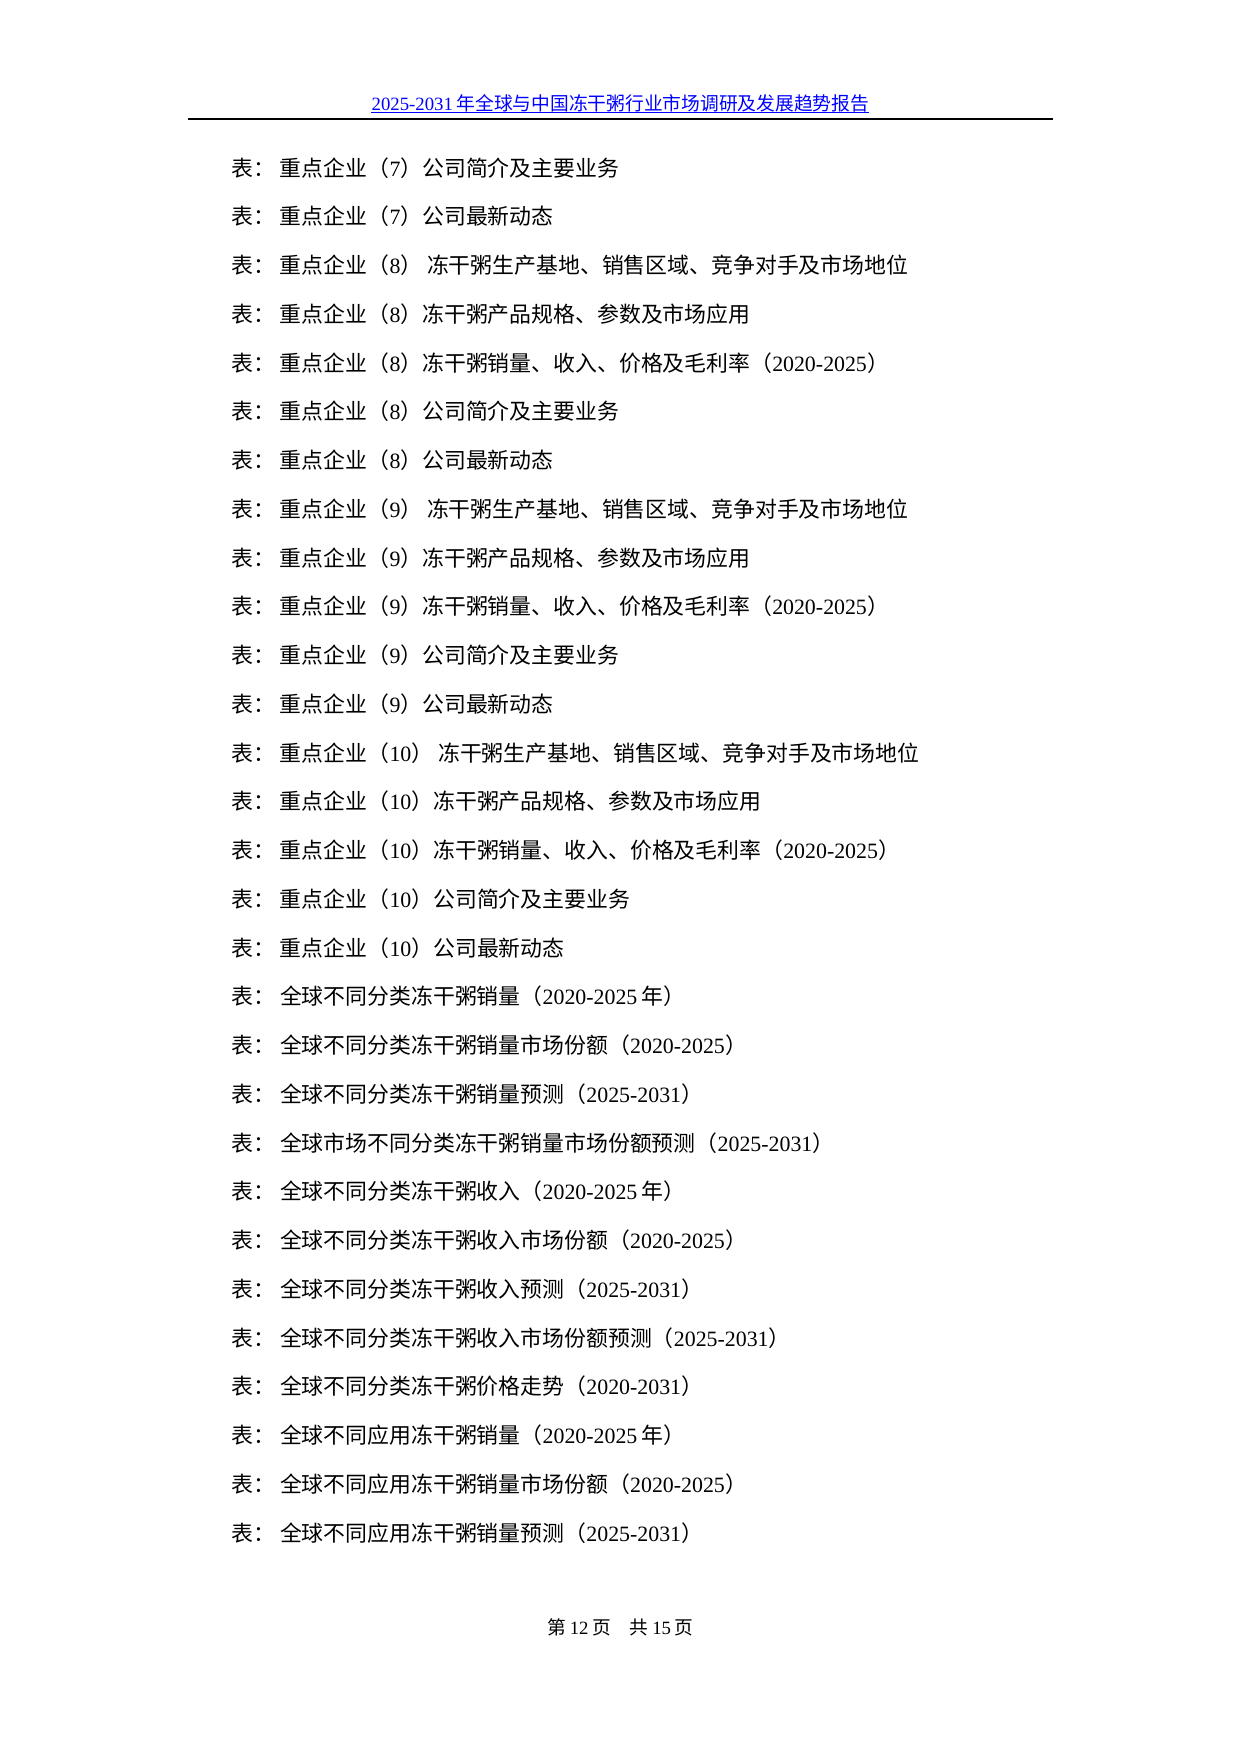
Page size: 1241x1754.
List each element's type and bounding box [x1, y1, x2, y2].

text [187, 150, 1053, 1548]
